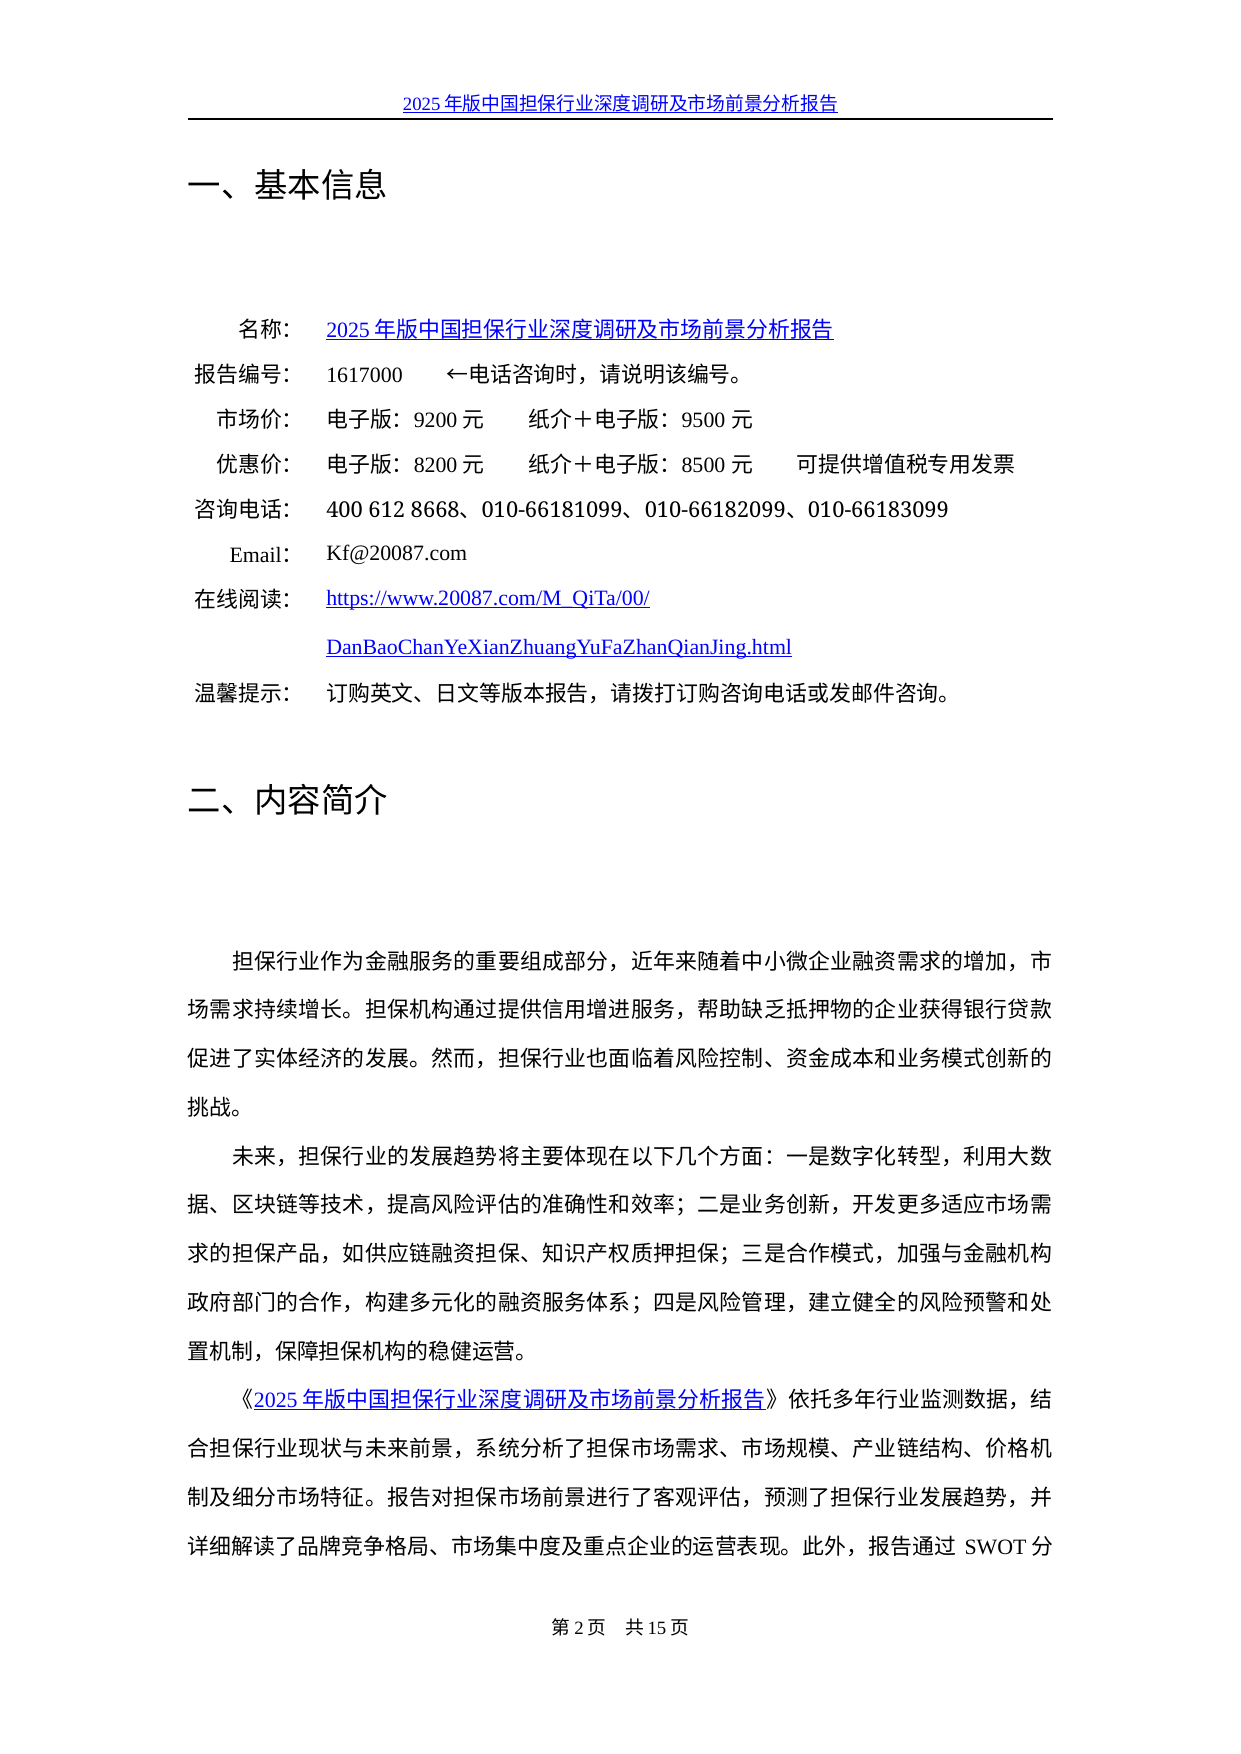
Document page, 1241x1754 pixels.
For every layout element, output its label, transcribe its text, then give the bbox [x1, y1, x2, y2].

table_cell Email： [167, 537, 315, 582]
table_header 名称： [167, 312, 315, 357]
table_cell 电子版：9200 元 纸介＋电子版：9500 元 [315, 402, 1073, 447]
table_cell 市场价： [167, 402, 315, 447]
table_cell 1617000 ←电话咨询时，请说明该编号。 [315, 357, 1073, 402]
table_header 2025年版中国担保行业深度调研及市场前景分析报告 [315, 312, 1073, 357]
title 二、内容简介 [187, 766, 1053, 831]
table_cell 咨询电话： [167, 492, 315, 537]
table_cell 400 612 8668、010-66181099、010-66182099、010-66183099 [315, 492, 1073, 537]
title 一、基本信息 [187, 150, 1053, 215]
table_cell 报告编号： [167, 357, 315, 402]
table_cell 电子版：8200 元 纸介＋电子版：8500 元 可提供增值税专用发票 [315, 447, 1073, 492]
table_cell 优惠价： [167, 447, 315, 492]
table_cell 在线阅读： [167, 582, 315, 675]
table_cell Kf@20087.com [315, 537, 1073, 582]
table_cell [315, 582, 1073, 675]
table_cell 订购英文、日文等版本报告，请拨打订购咨询电话或发邮件咨询。 [315, 675, 1073, 720]
table_cell 温馨提示： [167, 675, 315, 720]
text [187, 943, 1053, 1561]
